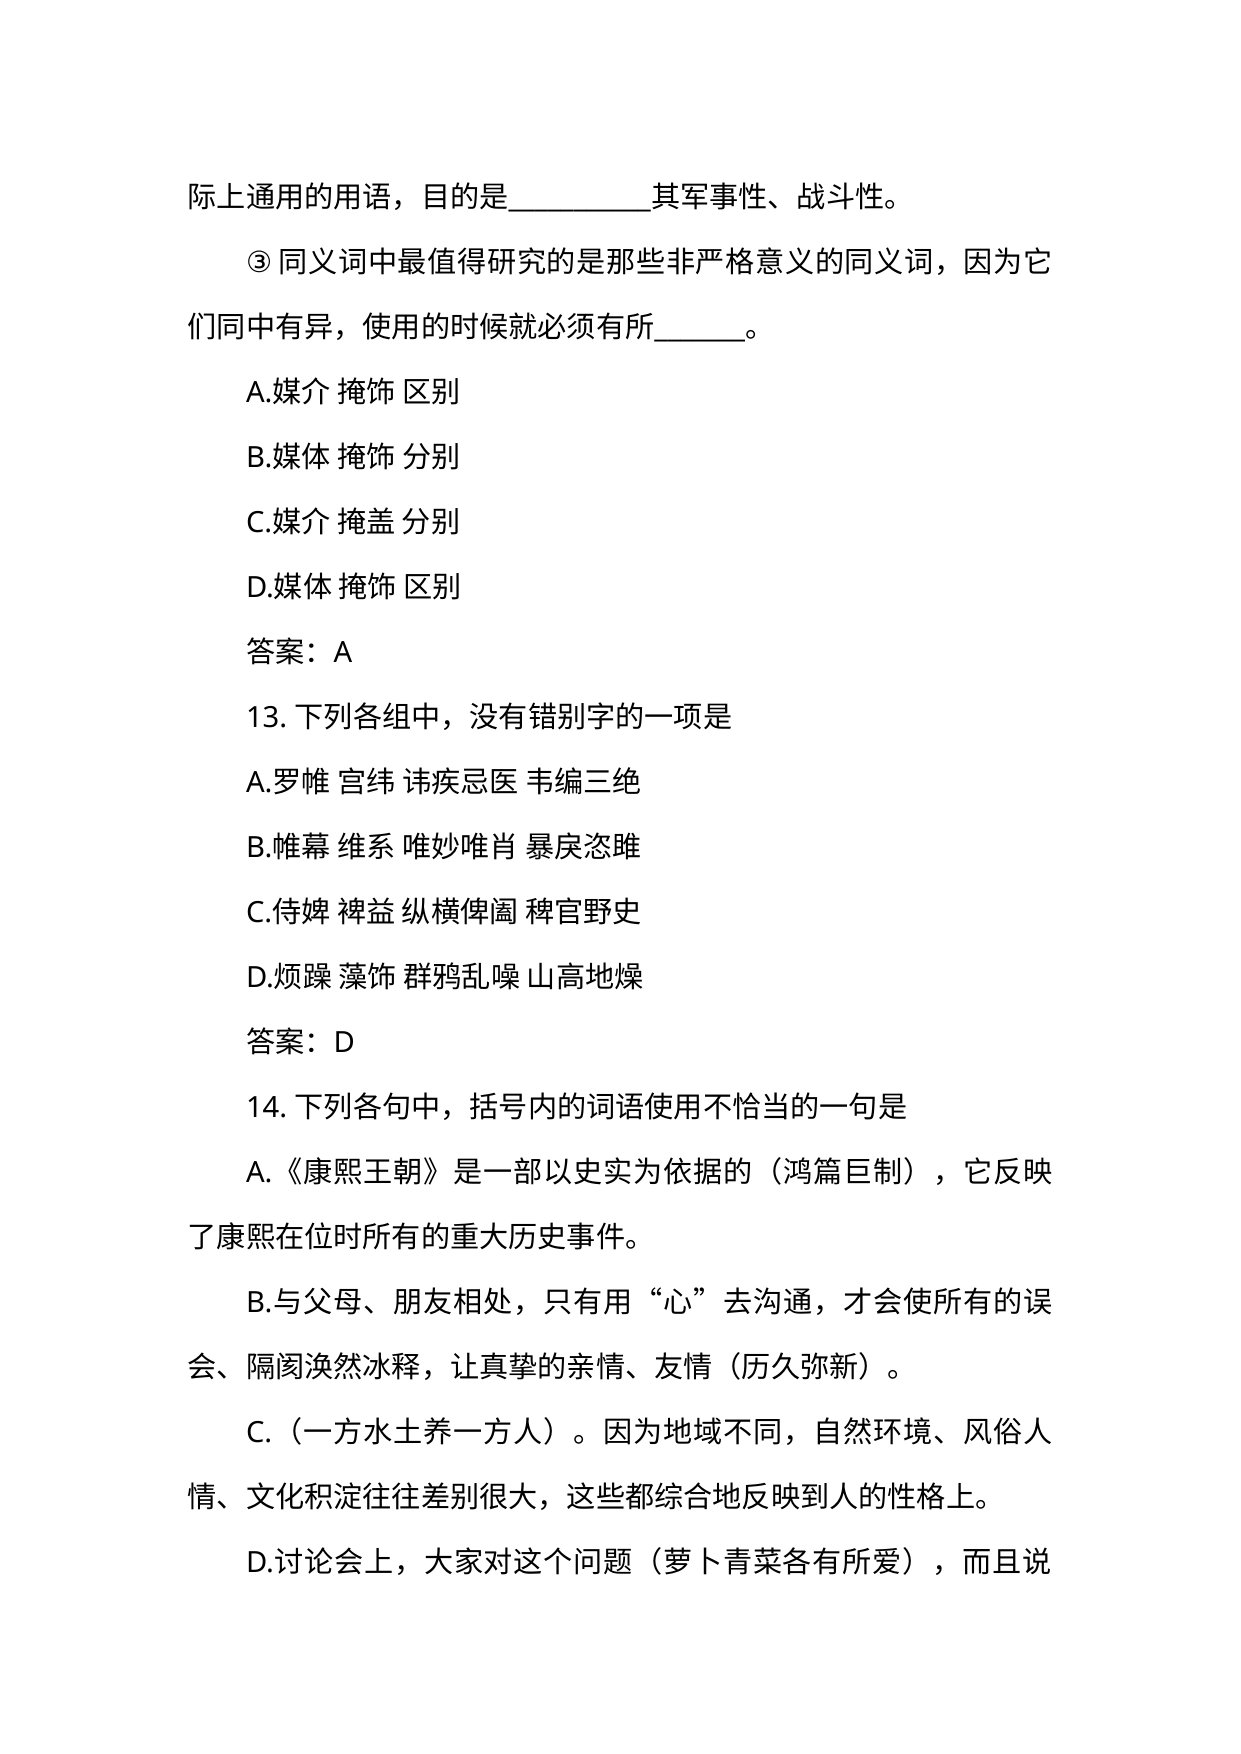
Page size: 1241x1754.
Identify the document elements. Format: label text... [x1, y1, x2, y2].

text B.帷幕 维系 唯妙唯肖 暴戾恣雎 [187, 812, 1053, 877]
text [187, 162, 1053, 227]
text 答案：D [187, 1007, 1053, 1072]
text ③同义词中最值得研究的是那些非严格意义的同义词，因为它们同中有异，使用的时候就必须有所_______。 [187, 227, 1053, 357]
text A.媒介 掩饰 区别 [187, 357, 1053, 422]
text 13. 下列各组中，没有错别字的一项是 [187, 682, 1053, 747]
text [187, 1527, 1053, 1592]
text C.（一方水土养一方人）。因为地域不同，自然环境、风俗人情、文化积淀往往差别很大，这些都综合地反映到人的性格上。 [187, 1397, 1053, 1527]
text C.侍婢 裨益 纵横俾阖 稗官野史 [187, 877, 1053, 942]
text A.罗帷 宫纬 讳疾忌医 韦编三绝 [187, 747, 1053, 812]
text B.与父母、朋友相处，只有用“心”去沟通，才会使所有的误会、隔阂涣然冰释，让真挚的亲情、友情（历久弥新）。 [187, 1267, 1053, 1397]
text 14. 下列各句中，括号内的词语使用不恰当的一句是 [187, 1072, 1053, 1137]
text D.媒体 掩饰 区别 [187, 552, 1053, 617]
text C.媒介 掩盖 分别 [187, 487, 1053, 552]
text D.烦躁 藻饰 群鸦乱噪 山高地燥 [187, 942, 1053, 1007]
text 答案：A [187, 617, 1053, 682]
text A.《康熙王朝》是一部以史实为依据的（鸿篇巨制），它反映了康熙在位时所有的重大历史事件。 [187, 1137, 1053, 1267]
text B.媒体 掩饰 分别 [187, 422, 1053, 487]
